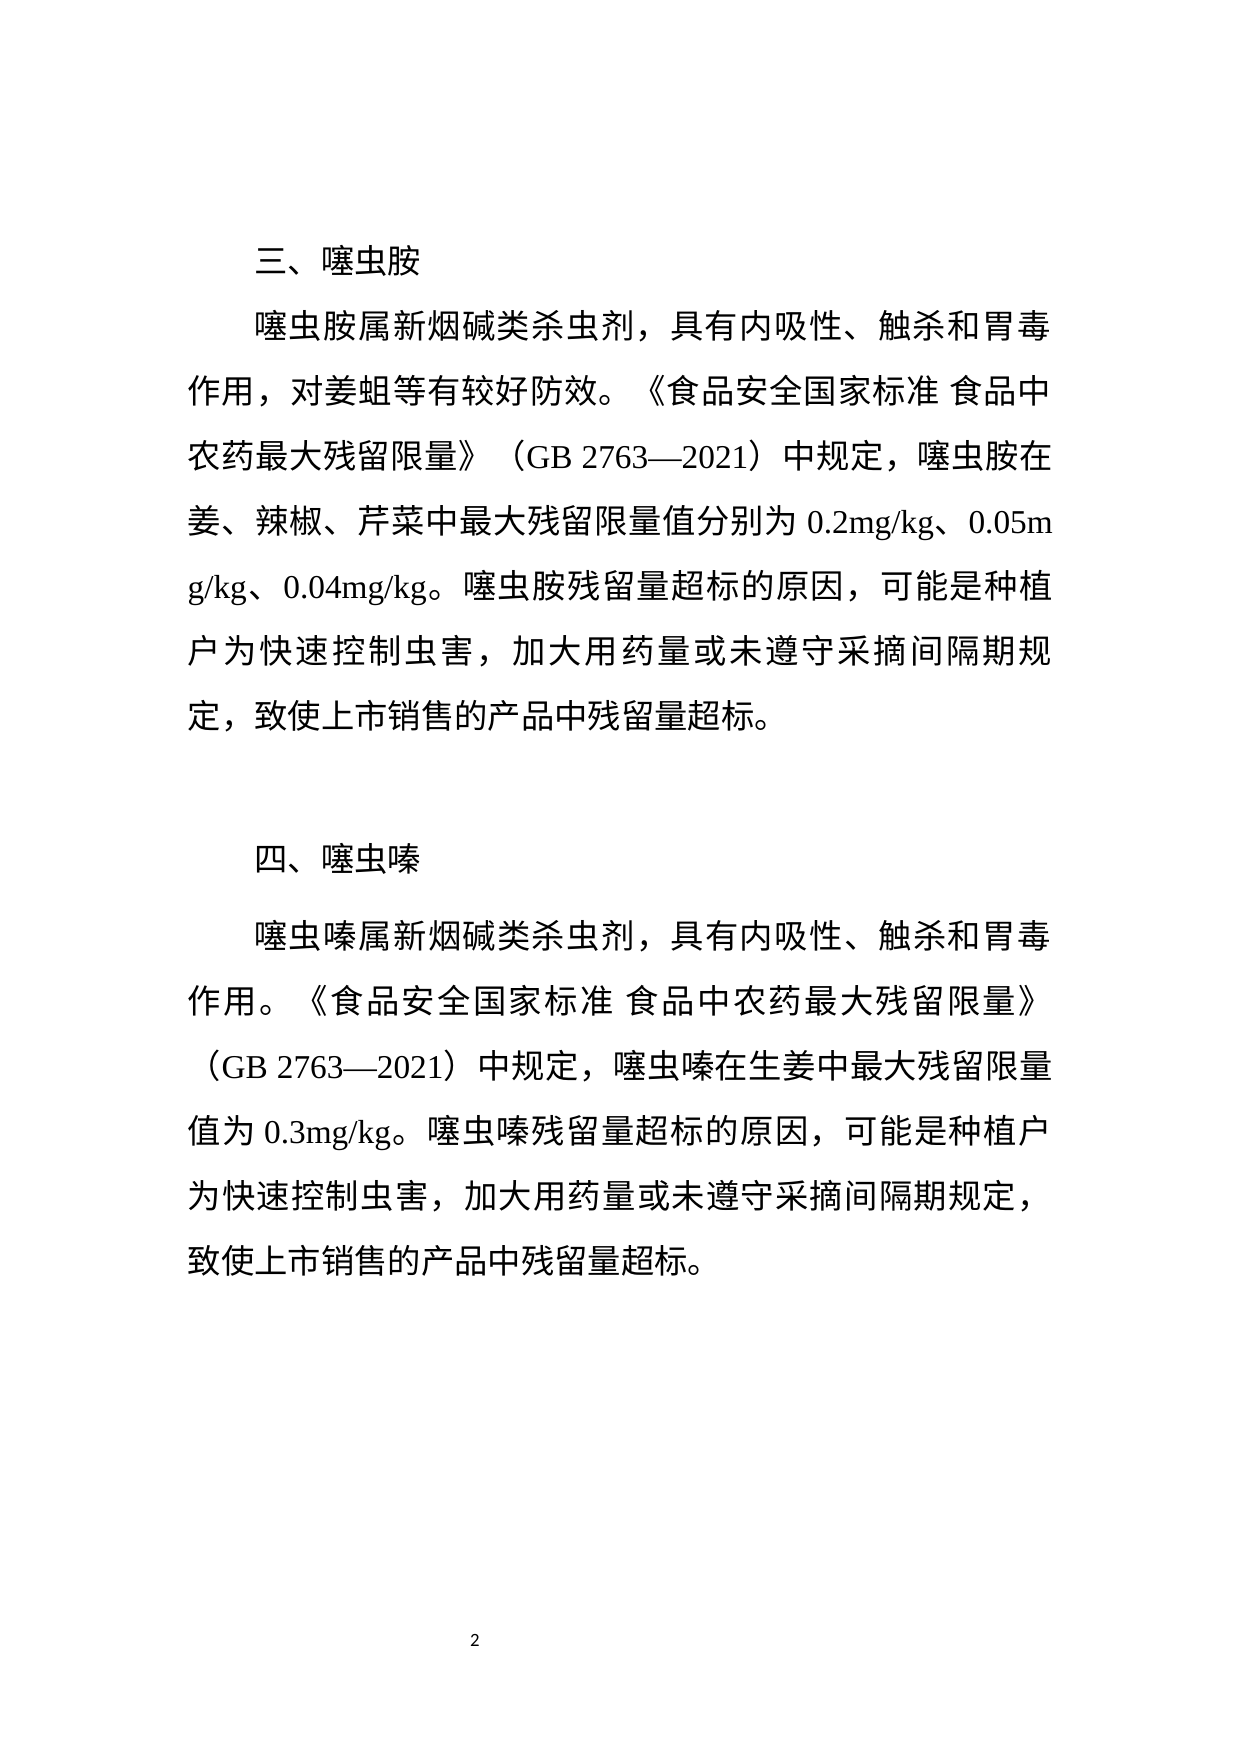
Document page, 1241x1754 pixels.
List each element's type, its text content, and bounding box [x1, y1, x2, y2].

list 三、噻虫胺 [187, 227, 1053, 292]
list 四、噻虫嗪 [187, 824, 1053, 889]
text 噻虫胺属新烟碱类杀虫剂，具有内吸性、触杀和胃毒作用，对姜蛆等有较好防效。《食品安全国家标准 食品中农药最大残留限量》（GB 2763—2021）中规定，噻虫胺在姜、辣椒、芹菜中最大残留限量值分别为0.2mg/kg、0.05mg/kg、0.04mg/kg。噻虫胺残留量超标的原因，可能是种植户为快速控制虫害，加大用药量或未遵守采摘间隔期规定，致使上市销售的产品中残留量超标。 [187, 292, 1053, 747]
list 噻虫嗪属新烟碱类杀虫剂，具有内吸性、触杀和胃毒作用。《食品安全国家标准 食品中农药最大残留限量》（GB 2763—2021）中规定，噻虫嗪在生姜中最大残留限量值为0.3mg/kg。噻虫嗪残留量超标的原因，可能是种植户为快速控制虫害，加大用药量或未遵守采摘间隔期规定，致使上市销售的产品中残留量超标。 [187, 902, 1053, 1292]
